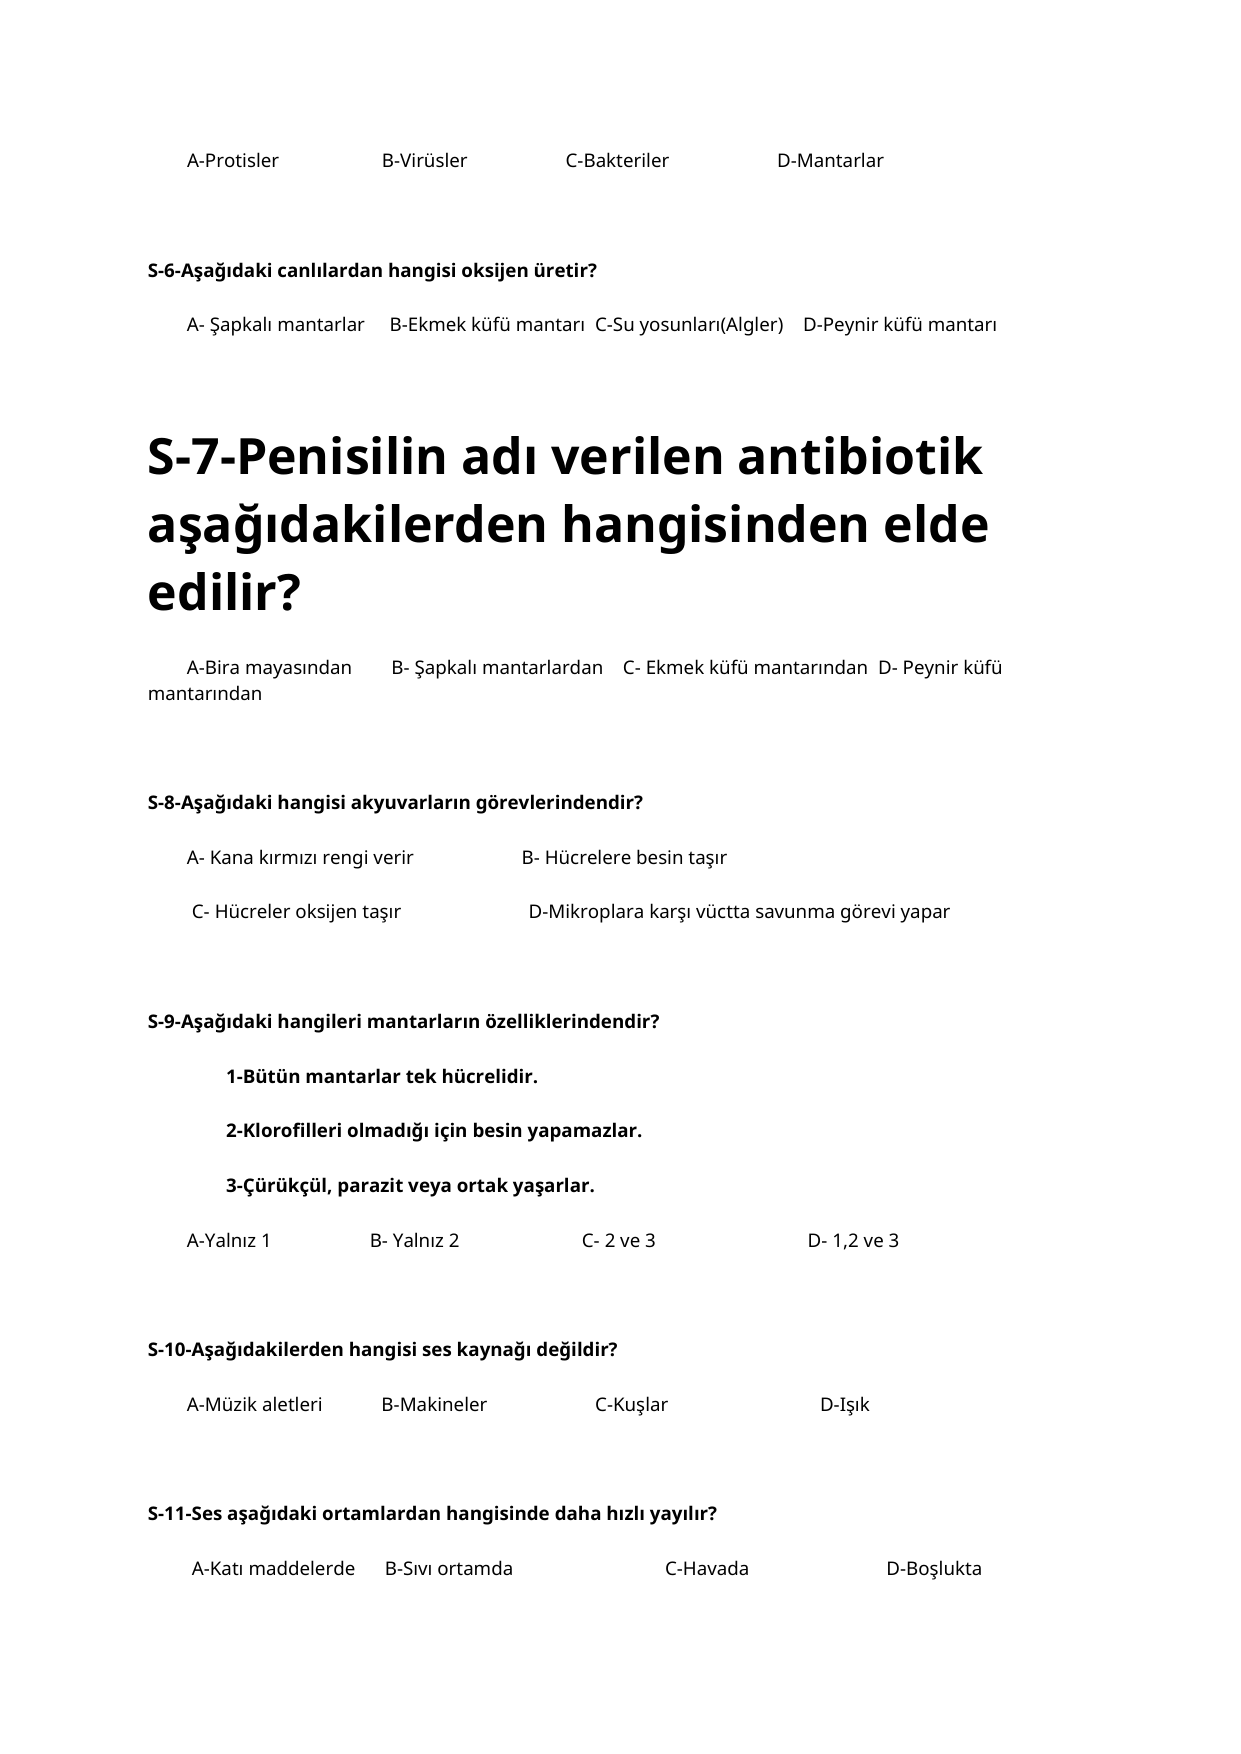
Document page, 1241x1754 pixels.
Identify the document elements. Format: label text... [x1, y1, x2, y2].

text C- Hücreler oksijen taşır D-Mikroplara karşı vüctta savunma görevi yapar [148, 899, 1093, 924]
text S-11-Ses aşağıdaki ortamlardan hangisinde daha hızlı yayılır? [148, 1500, 1093, 1526]
text A- Şapkalı mantarlar B-Ekmek küfü mantarı C-Su yosunları(Algler) D-Peynir küfü mantarı [148, 312, 1093, 337]
text A-Protisler B-Virüsler C-Bakteriler D-Mantarlar [148, 148, 1093, 173]
text 2-Klorofilleri olmadığı için besin yapamazlar. [148, 1118, 1093, 1143]
text A-Müzik aletleri B-Makineler C-Kuşlar D-Işık [148, 1391, 1093, 1417]
text A-Bira mayasından B- Şapkalı mantarlardan C- Ekmek küfü mantarından D- Peynir küfü mantarından [148, 654, 1093, 706]
text 1-Bütün mantarlar tek hücrelidir. [148, 1063, 1093, 1088]
text A-Yalnız 1 B- Yalnız 2 C- 2 ve 3 D- 1,2 ve 3 [148, 1227, 1093, 1252]
text S-10-Aşağıdakilerden hangisi ses kaynağı değildir? [148, 1336, 1093, 1362]
text S-8-Aşağıdaki hangisi akyuvarların görevlerindendir? [148, 789, 1093, 815]
text S-9-Aşağıdaki hangileri mantarların özelliklerindendir? [148, 1008, 1093, 1034]
text 3-Çürükçül, parazit veya ortak yaşarlar. [148, 1172, 1093, 1198]
text A-Katı maddelerde B-Sıvı ortamda C-Havada D-Boşlukta [148, 1555, 1093, 1581]
text A- Kana kırmızı rengi verir B- Hücrelere besin taşır [148, 844, 1093, 870]
text S-7-Penisilin adı verilen antibiotik aşağıdakilerden hangisinden elde edilir? [148, 421, 1093, 625]
text S-6-Aşağıdaki canlılardan hangisi oksijen üretir? [148, 257, 1093, 282]
